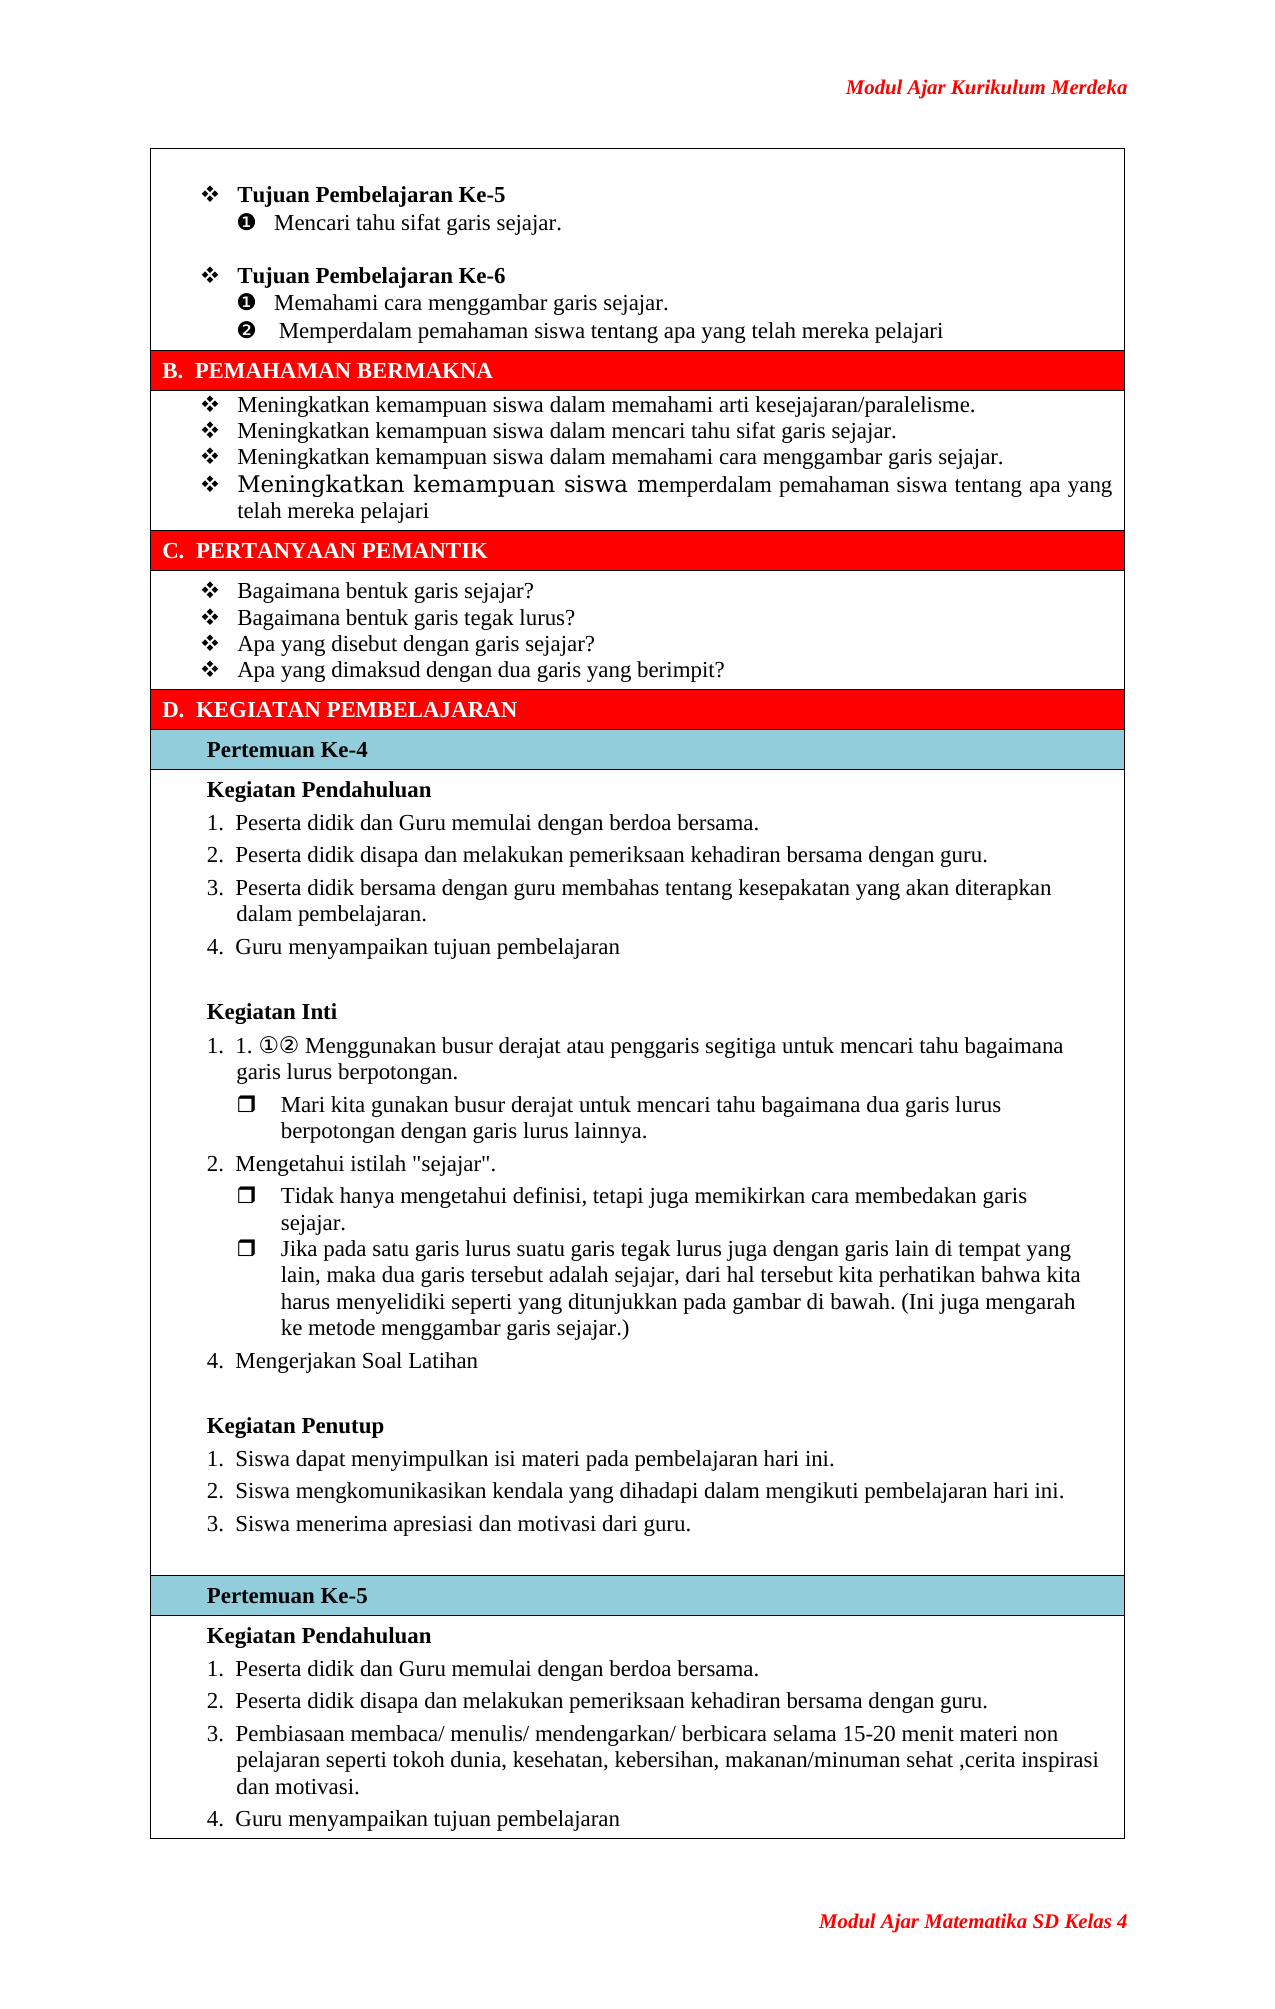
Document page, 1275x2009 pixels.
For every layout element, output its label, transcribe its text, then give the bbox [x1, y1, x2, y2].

table_cell C. PERTANYAAN PEMANTIK [151, 531, 1124, 570]
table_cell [151, 149, 1124, 350]
table_cell Kegiatan Pendahuluan 1. Peserta didik dan Guru memulai dengan berdoa bersama. 2. Peserta didik disapa dan melakukan pemeriksaan kehadiran bersama dengan guru. 3. Peserta didik bersama dengan guru membahas tentang kesepakatan yang akan diterapkan dalam pembelajaran. 4. Guru menyampaikan tujuan pembelajaran Kegiatan Inti 1. 1. ①② Menggunakan busur derajat atau penggaris segitiga untuk mencari tahu bagaimana garis lurus berpotongan. Mari kita gunakan busur derajat untuk mencari tahu bagaimana dua garis lurus berpotongan dengan garis lurus lainnya. 2. Mengetahui istilah "sejajar". Tidak hanya mengetahui definisi, tetapi juga memikirkan cara membedakan garis sejajar. Jika pada satu garis lurus suatu garis tegak lurus juga dengan garis lain di tempat yang lain, maka dua garis tersebut adalah sejajar, dari hal tersebut kita perhatikan bahwa kita harus menyelidiki seperti yang ditunjukkan pada gambar di bawah. (Ini juga mengarah ke metode menggambar garis sejajar.) 4. Mengerjakan Soal Latihan Kegiatan Penutup 1. Siswa dapat menyimpulkan isi materi pada pembelajaran hari ini. 2. Siswa mengkomunikasikan kendala yang dihadapi dalam mengikuti pembelajaran hari ini. 3. Siswa menerima apresiasi dan motivasi dari guru. [151, 770, 1124, 1575]
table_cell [151, 1616, 1124, 1838]
table_cell Pertemuan Ke-5 [151, 1576, 1124, 1615]
table_cell B. PEMAHAMAN BERMAKNA [151, 351, 1124, 390]
table_cell Bagaimana bentuk garis sejajar? Bagaimana bentuk garis tegak lurus? Apa yang disebut dengan garis sejajar? Apa yang dimaksud dengan dua garis yang berimpit? [151, 571, 1124, 689]
table_cell Pertemuan Ke-4 [151, 730, 1124, 769]
table_cell D. KEGIATAN PEMBELAJARAN [151, 690, 1124, 729]
table_cell Meningkatkan kemampuan siswa dalam memahami arti kesejajaran/paralelisme. Meningkatkan kemampuan siswa dalam mencari tahu sifat garis sejajar. Meningkatkan kemampuan siswa dalam memahami cara menggambar garis sejajar. Meningkatkan kemampuan siswa memperdalam pemahaman siswa tentang apa yang telah mereka pelajari [151, 391, 1124, 530]
